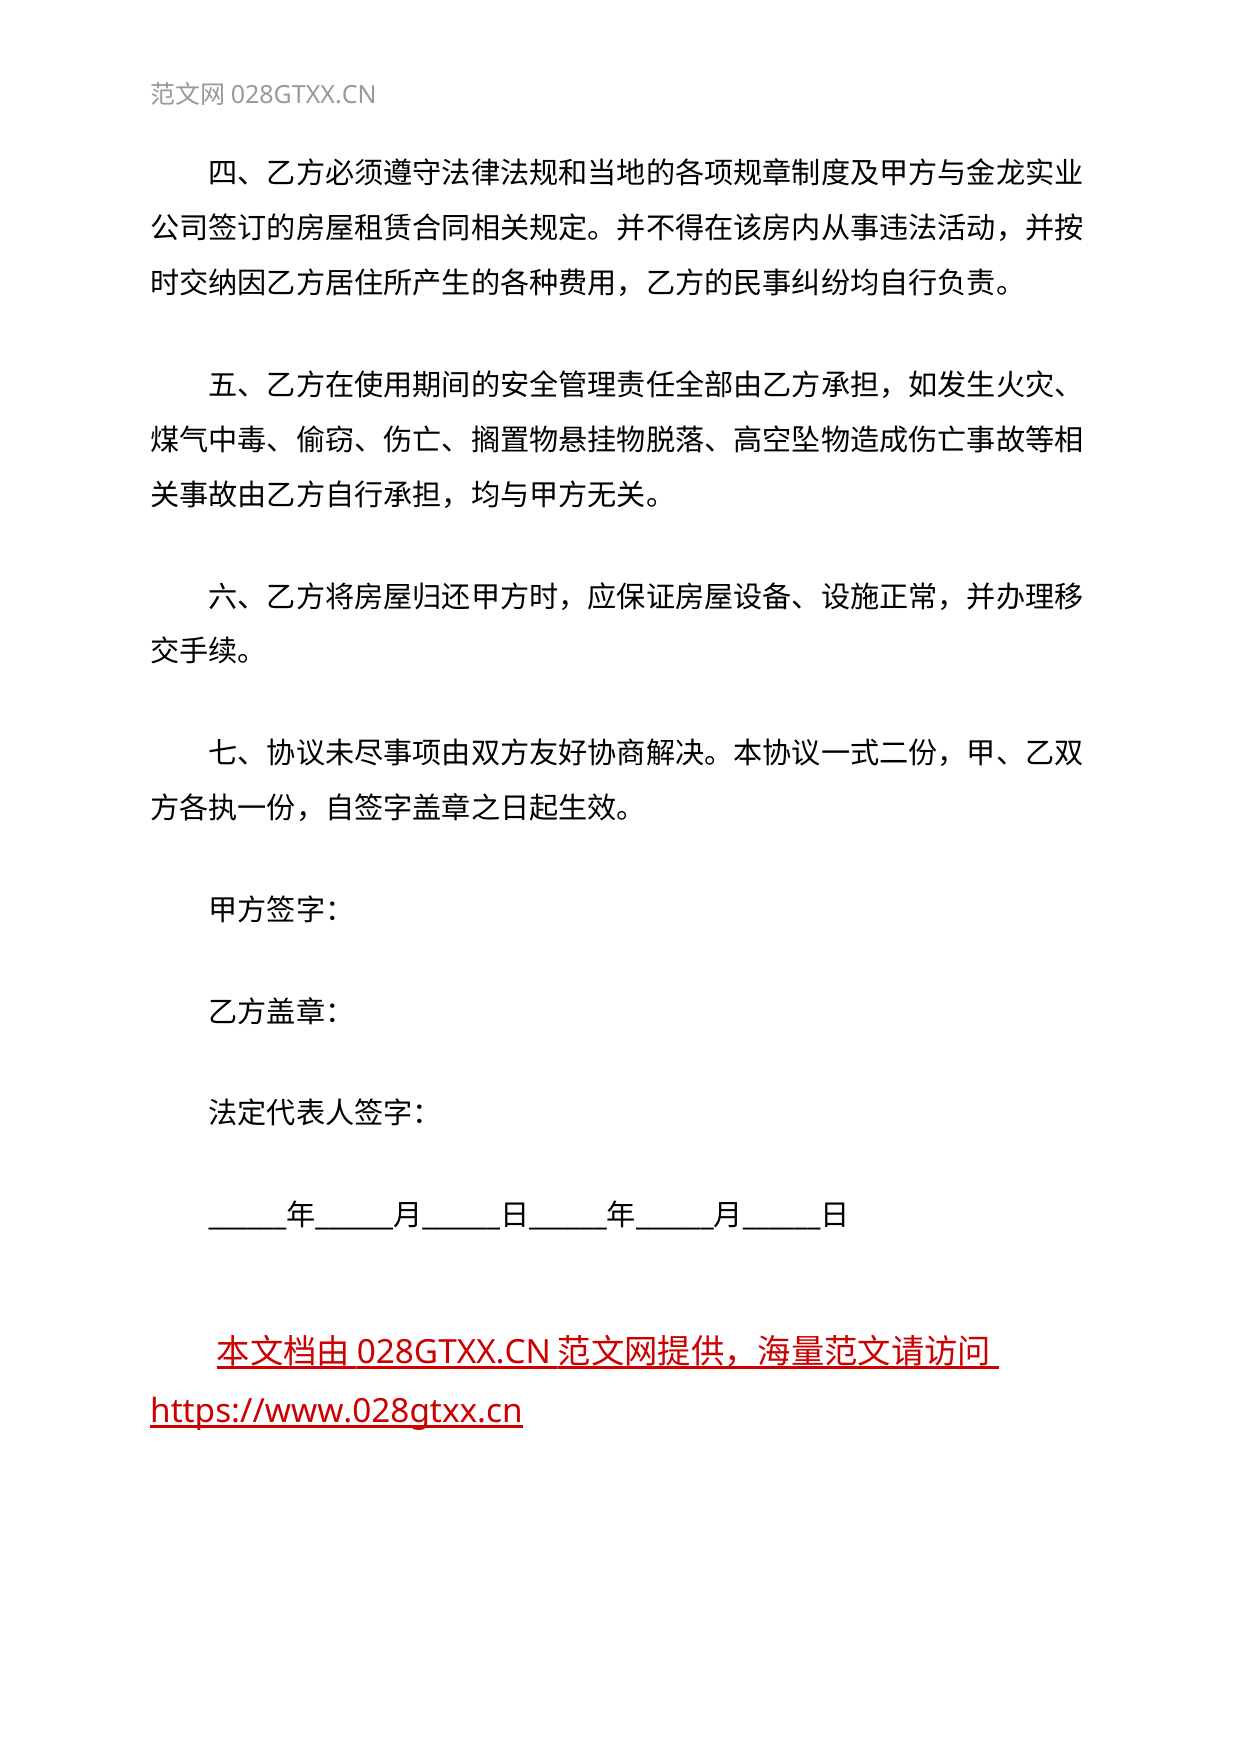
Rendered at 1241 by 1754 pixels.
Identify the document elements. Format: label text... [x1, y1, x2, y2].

text 五、乙方在使用期间的安全管理责任全部由乙方承担，如发生火灾、煤气中毒、偷窃、伤亡、搁置物悬挂物脱落、高空坠物造成伤亡事故等相关事故由乙方自行承担，均与甲方无关。 [150, 362, 1090, 514]
text 本文档由028GTXX.CN范文网提供，海量范文请访问 https://www.028gtxx.cn [150, 1325, 1090, 1432]
text 法定代表人签字： [150, 1090, 1090, 1132]
text 甲方签字： [150, 886, 1090, 929]
text ______年______月______日______年______月______日 [150, 1192, 1090, 1234]
text 七、协议未尽事项由双方友好协商解决。本协议一式二份，甲、乙双方各执一份，自签字盖章之日起生效。 [150, 730, 1090, 827]
text 乙方盖章： [150, 988, 1090, 1031]
text 六、乙方将房屋归还甲方时，应保证房屋设备、设施正常，并办理移交手续。 [150, 573, 1090, 670]
text 四、乙方必须遵守法律法规和当地的各项规章制度及甲方与金龙实业公司签订的房屋租赁合同相关规定。并不得在该房内从事违法活动，并按时交纳因乙方居住所产生的各种费用，乙方的民事纠纷均自行负责。 [150, 150, 1090, 302]
